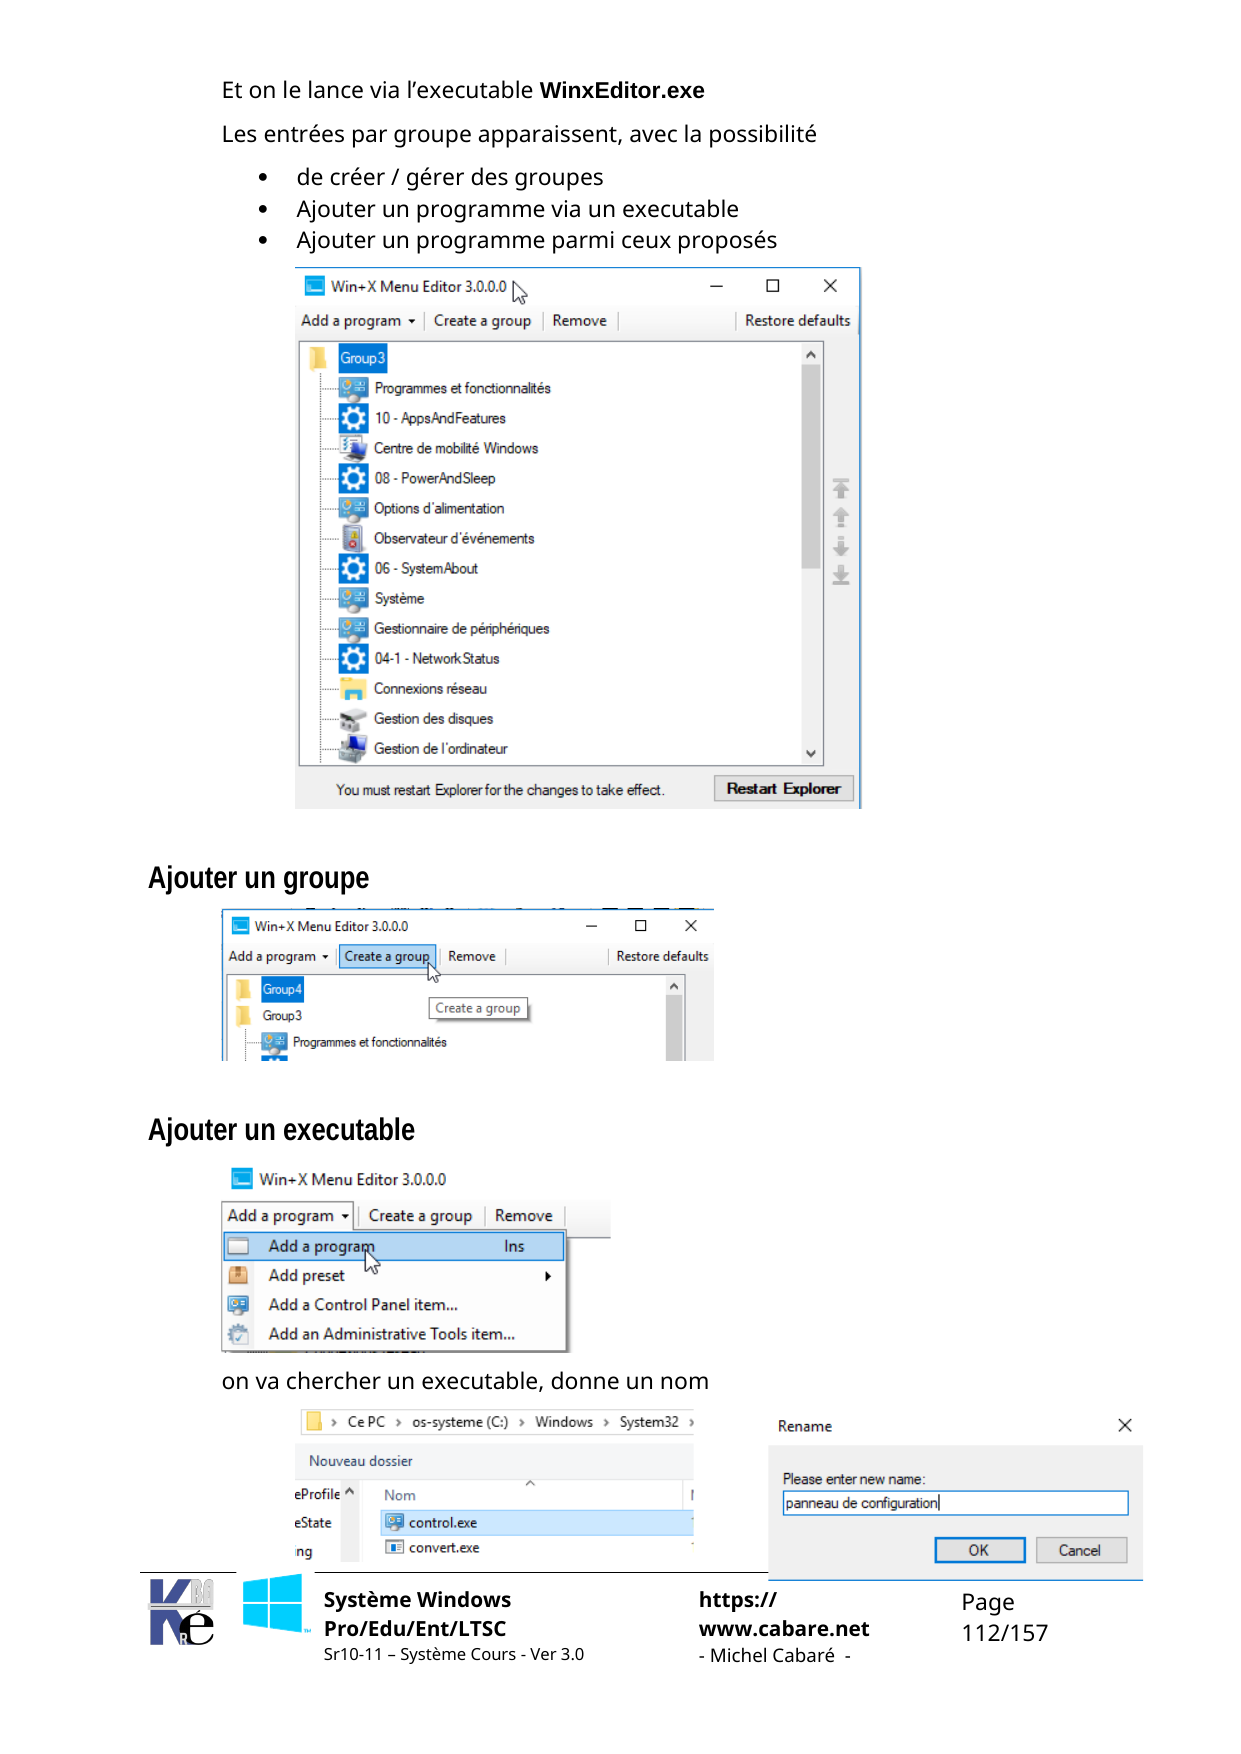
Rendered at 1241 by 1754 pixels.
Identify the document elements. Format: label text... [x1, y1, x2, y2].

picture [295, 1409, 694, 1562]
text on va chercher un executable, donne un nom [221, 1365, 1122, 1397]
picture [236, 1572, 315, 1637]
text Et on le lance via l’executable WinxEditor.exe [221, 74, 1122, 105]
picture [147, 1579, 214, 1645]
list Ajouter un programme parmi ceux proposés [259, 224, 1122, 255]
list de créer / gérer des groupes [259, 161, 1122, 193]
picture [768, 1409, 1144, 1581]
subtitle Ajouter un executable [148, 1112, 1122, 1148]
picture [221, 1160, 611, 1353]
picture [295, 267, 863, 809]
subtitle Ajouter un groupe [148, 861, 1122, 896]
text Les entrées par groupe apparaissent, avec la possibilité [221, 118, 1122, 149]
list Ajouter un programme via un executable [259, 193, 1122, 224]
picture [221, 908, 714, 1061]
